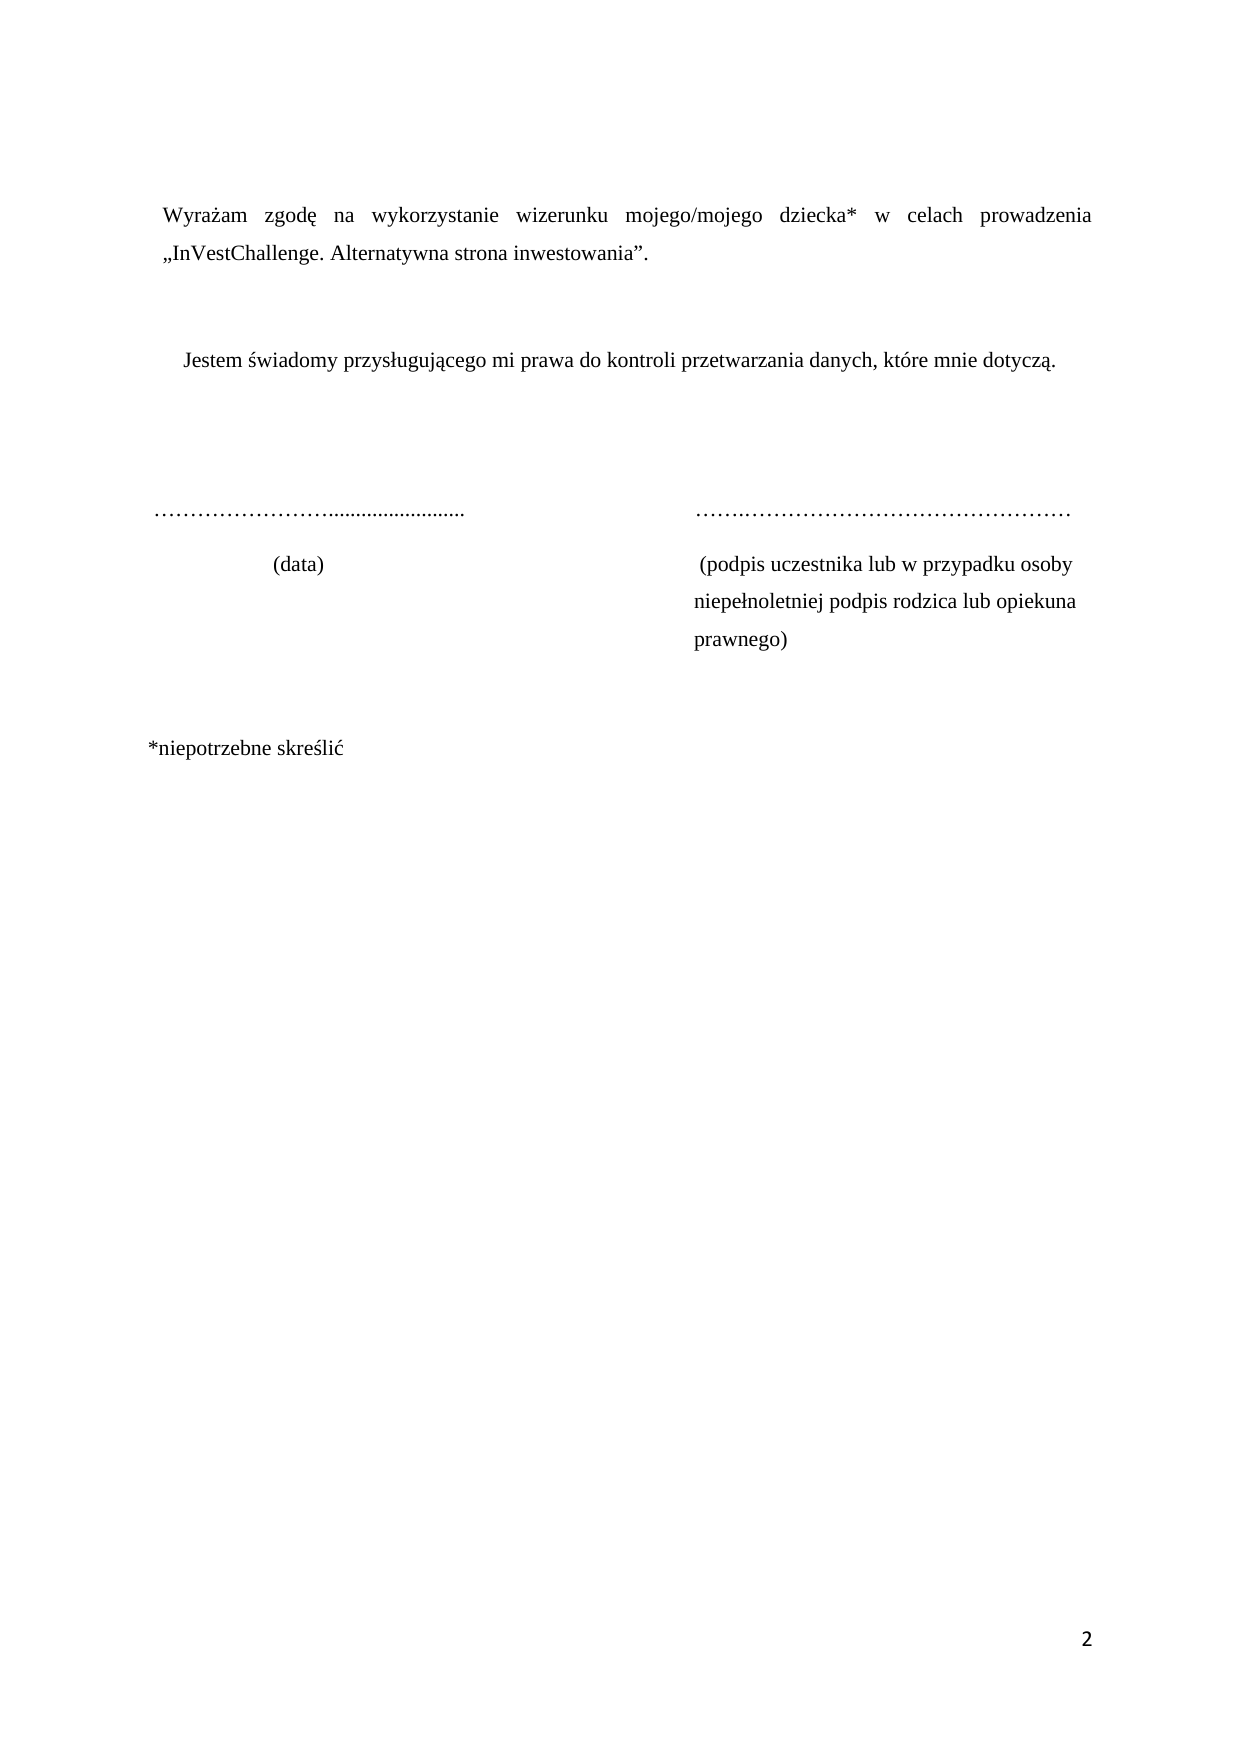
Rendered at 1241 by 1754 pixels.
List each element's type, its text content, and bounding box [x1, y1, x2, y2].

text *niepotrzebne skreślić [148, 735, 1093, 760]
text Jestem świadomy przysługującego mi prawa do kontroli przetwarzania danych, które mnie dotyczą. [148, 347, 1093, 372]
text ……………………......................... …….……………………………………… [148, 496, 1093, 521]
text Wyrażam zgodę na wykorzystanie wizerunku mojego/mojego dziecka* w celach prowadzenia „InVestChallenge. Alternatywna strona inwestowania”. [162, 202, 1093, 265]
text (data) (podpis uczestnika lub w przypadku osoby niepełnoletniej podpis rodzica lub opiekuna prawnego) [251, 551, 1093, 651]
